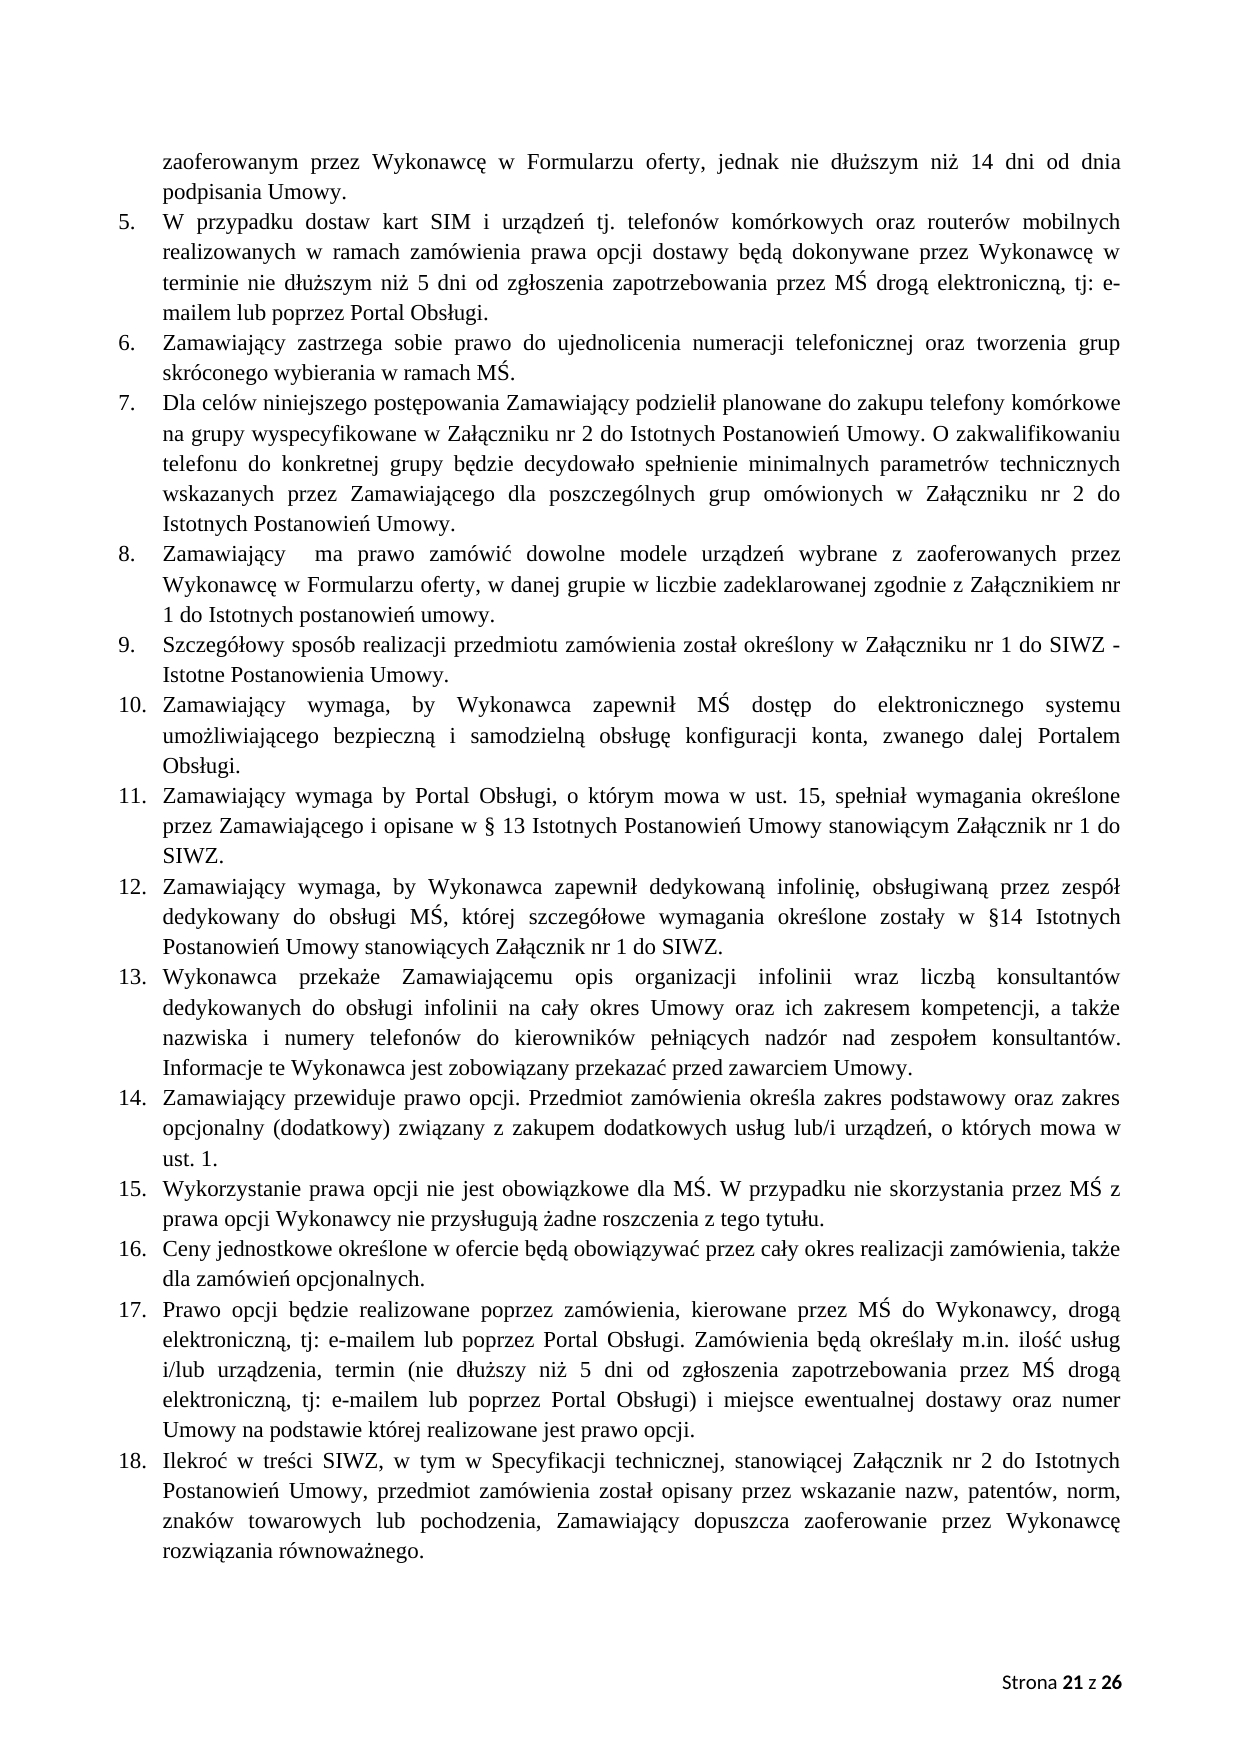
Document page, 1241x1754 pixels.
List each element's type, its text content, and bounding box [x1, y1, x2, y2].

text 7. Dla celów niniejszego postępowania Zamawiający podzielił planowane do zakupu telefony komórkowe na grupy wyspecyfikowane w Załączniku nr 2 do Istotnych Postanowień Umowy. O zakwalifikowaniu telefonu do konkretnej grupy będzie decydowało spełnienie minimalnych parametrów technicznych wskazanych przez Zamawiającego dla poszczególnych grup omówionych w Załączniku nr 2 do Istotnych Postanowień Umowy. [118, 389, 1122, 537]
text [118, 148, 1122, 204]
text 9. Szczegółowy sposób realizacji przedmiotu zamówienia został określony w Załączniku nr 1 do SIWZ - Istotne Postanowienia Umowy. [118, 631, 1122, 688]
text 12. Zamawiający wymaga, by Wykonawca zapewnił dedykowaną infolinię, obsługiwaną przez zespół dedykowany do obsługi MŚ, której szczegółowe wymagania określone zostały w §14 Istotnych Postanowień Umowy stanowiących Załącznik nr 1 do SIWZ. [118, 873, 1122, 959]
text 16. Ceny jednostkowe określone w ofercie będą obowiązywać przez cały okres realizacji zamówienia, także dla zamówień opcjonalnych. [118, 1235, 1122, 1292]
text 13. Wykonawca przekaże Zamawiającemu opis organizacji infolinii wraz liczbą konsultantów dedykowanych do obsługi infolinii na cały okres Umowy oraz ich zakresem kompetencji, a także nazwiska i numery telefonów do kierowników pełniących nadzór nad zespołem konsultantów. Informacje te Wykonawca jest zobowiązany przekazać przed zawarciem Umowy. [118, 963, 1122, 1080]
text 6. Zamawiający zastrzega sobie prawo do ujednolicenia numeracji telefonicznej oraz tworzenia grup skróconego wybierania w ramach MŚ. [118, 329, 1122, 386]
text 17. Prawo opcji będzie realizowane poprzez zamówienia, kierowane przez MŚ do Wykonawcy, drogą elektroniczną, tj: e-mailem lub poprzez Portal Obsługi. Zamówienia będą określały m.in. ilość usług i/lub urządzenia, termin (nie dłuższy niż 5 dni od zgłoszenia zapotrzebowania przez MŚ drogą elektroniczną, tj: e-mailem lub poprzez Portal Obsługi) i miejsce ewentualnej dostawy oraz numer Umowy na podstawie której realizowane jest prawo opcji. [118, 1296, 1122, 1443]
text 5. W przypadku dostaw kart SIM i urządzeń tj. telefonów komórkowych oraz routerów mobilnych realizowanych w ramach zamówienia prawa opcji dostawy będą dokonywane przez Wykonawcę w terminie nie dłuższym niż 5 dni od zgłoszenia zapotrzebowania przez MŚ drogą elektroniczną, tj: e-mailem lub poprzez Portal Obsługi. [118, 208, 1122, 325]
text 8. Zamawiający ma prawo zamówić dowolne modele urządzeń wybrane z zaoferowanych przez Wykonawcę w Formularzu oferty, w danej grupie w liczbie zadeklarowanej zgodnie z Załącznikiem nr 1 do Istotnych postanowień umowy. [118, 540, 1122, 627]
text 14. Zamawiający przewiduje prawo opcji. Przedmiot zamówienia określa zakres podstawowy oraz zakres opcjonalny (dodatkowy) związany z zakupem dodatkowych usług lub/i urządzeń, o których mowa w ust. 1. [118, 1084, 1122, 1171]
text 18. Ilekroć w treści SIWZ, w tym w Specyfikacji technicznej, stanowiącej Załącznik nr 2 do Istotnych Postanowień Umowy, przedmiot zamówienia został opisany przez wskazanie nazw, patentów, norm, znaków towarowych lub pochodzenia, Zamawiający dopuszcza zaoferowanie przez Wykonawcę rozwiązania równoważnego. [118, 1447, 1122, 1564]
text 15. Wykorzystanie prawa opcji nie jest obowiązkowe dla MŚ. W przypadku nie skorzystania przez MŚ z prawa opcji Wykonawcy nie przysługują żadne roszczenia z tego tytułu. [118, 1175, 1122, 1231]
text 10. Zamawiający wymaga, by Wykonawca zapewnił MŚ dostęp do elektronicznego systemu umożliwiającego bezpieczną i samodzielną obsługę konfiguracji konta, zwanego dalej Portalem Obsługi. [118, 691, 1122, 778]
text 11. Zamawiający wymaga by Portal Obsługi, o którym mowa w ust. 15, spełniał wymagania określone przez Zamawiającego i opisane w § 13 Istotnych Postanowień Umowy stanowiącym Załącznik nr 1 do SIWZ. [118, 782, 1122, 869]
